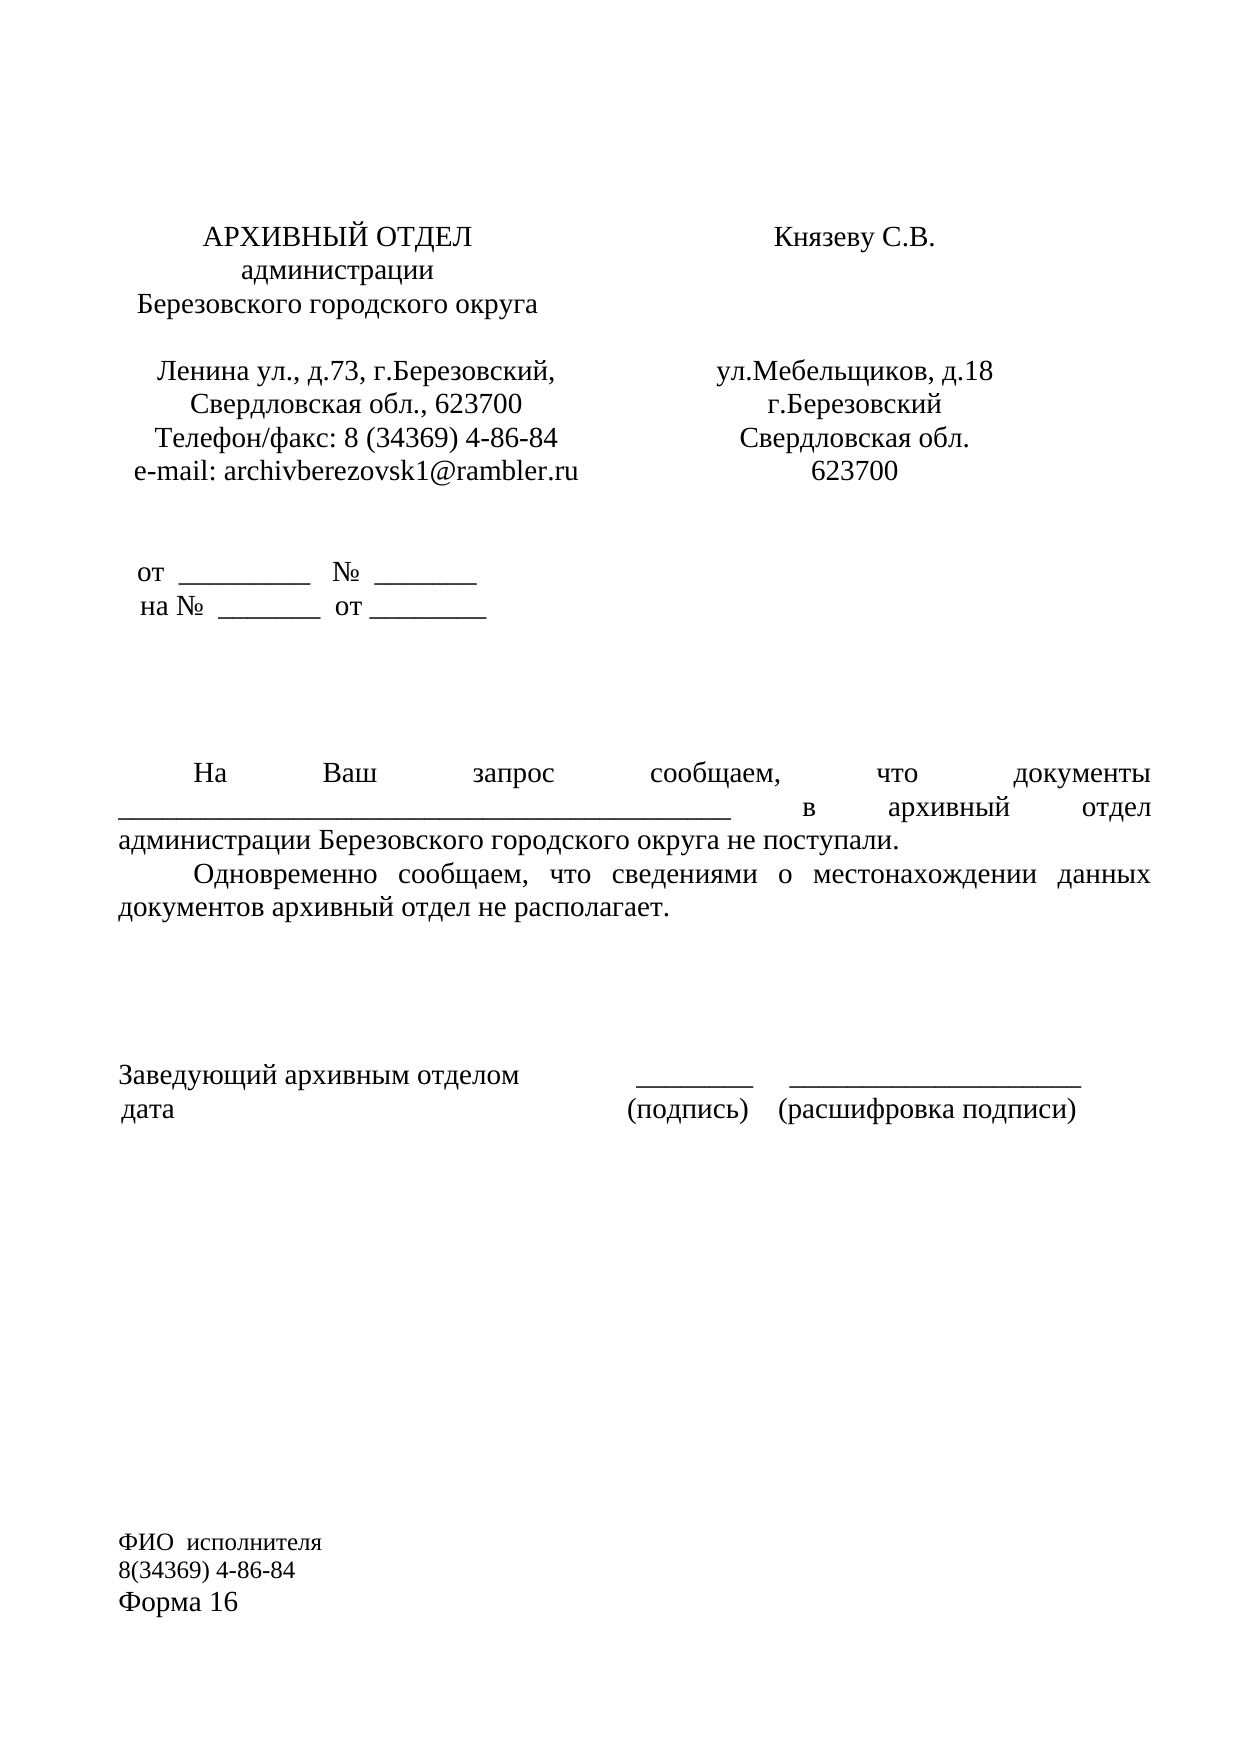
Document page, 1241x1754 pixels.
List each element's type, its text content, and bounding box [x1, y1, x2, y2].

text Одновременно сообщаем, что сведениями о местонахождении данных документов архивный отдел не располагает. [118, 856, 1152, 923]
text Заведующий архивным отделом ________ ____________________ [118, 1057, 1152, 1091]
text Форма 16 [118, 1584, 1152, 1618]
text дата (подпись) (расшифровка подписи) [99, 1091, 1152, 1124]
text на № _______ от ________ [118, 588, 1152, 621]
table_header АРХИВНЫЙ ОТДЕЛ администрации Березовского городского округа Ленина ул., д.73, г.Березовский, Свердловская обл., 623700 Телефон/факс: 8 (34369) 4-86-84 e-mail: archivberezovsk1@rambler.ru [107, 219, 605, 521]
text 8(34369) 4-86-84 [118, 1556, 1152, 1584]
table_header Князеву С.В. ул.Мебельщиков, д.18 г.Березовский Свердловская обл. 623700 [605, 219, 1104, 521]
text ФИО исполнителя [118, 1527, 1152, 1556]
text от _________ № _______ [118, 554, 1152, 588]
text На Ваш запрос сообщаем, что документы __________________________________________ в архивный отдел администрации Березовского городского округа не поступали. [118, 755, 1152, 856]
